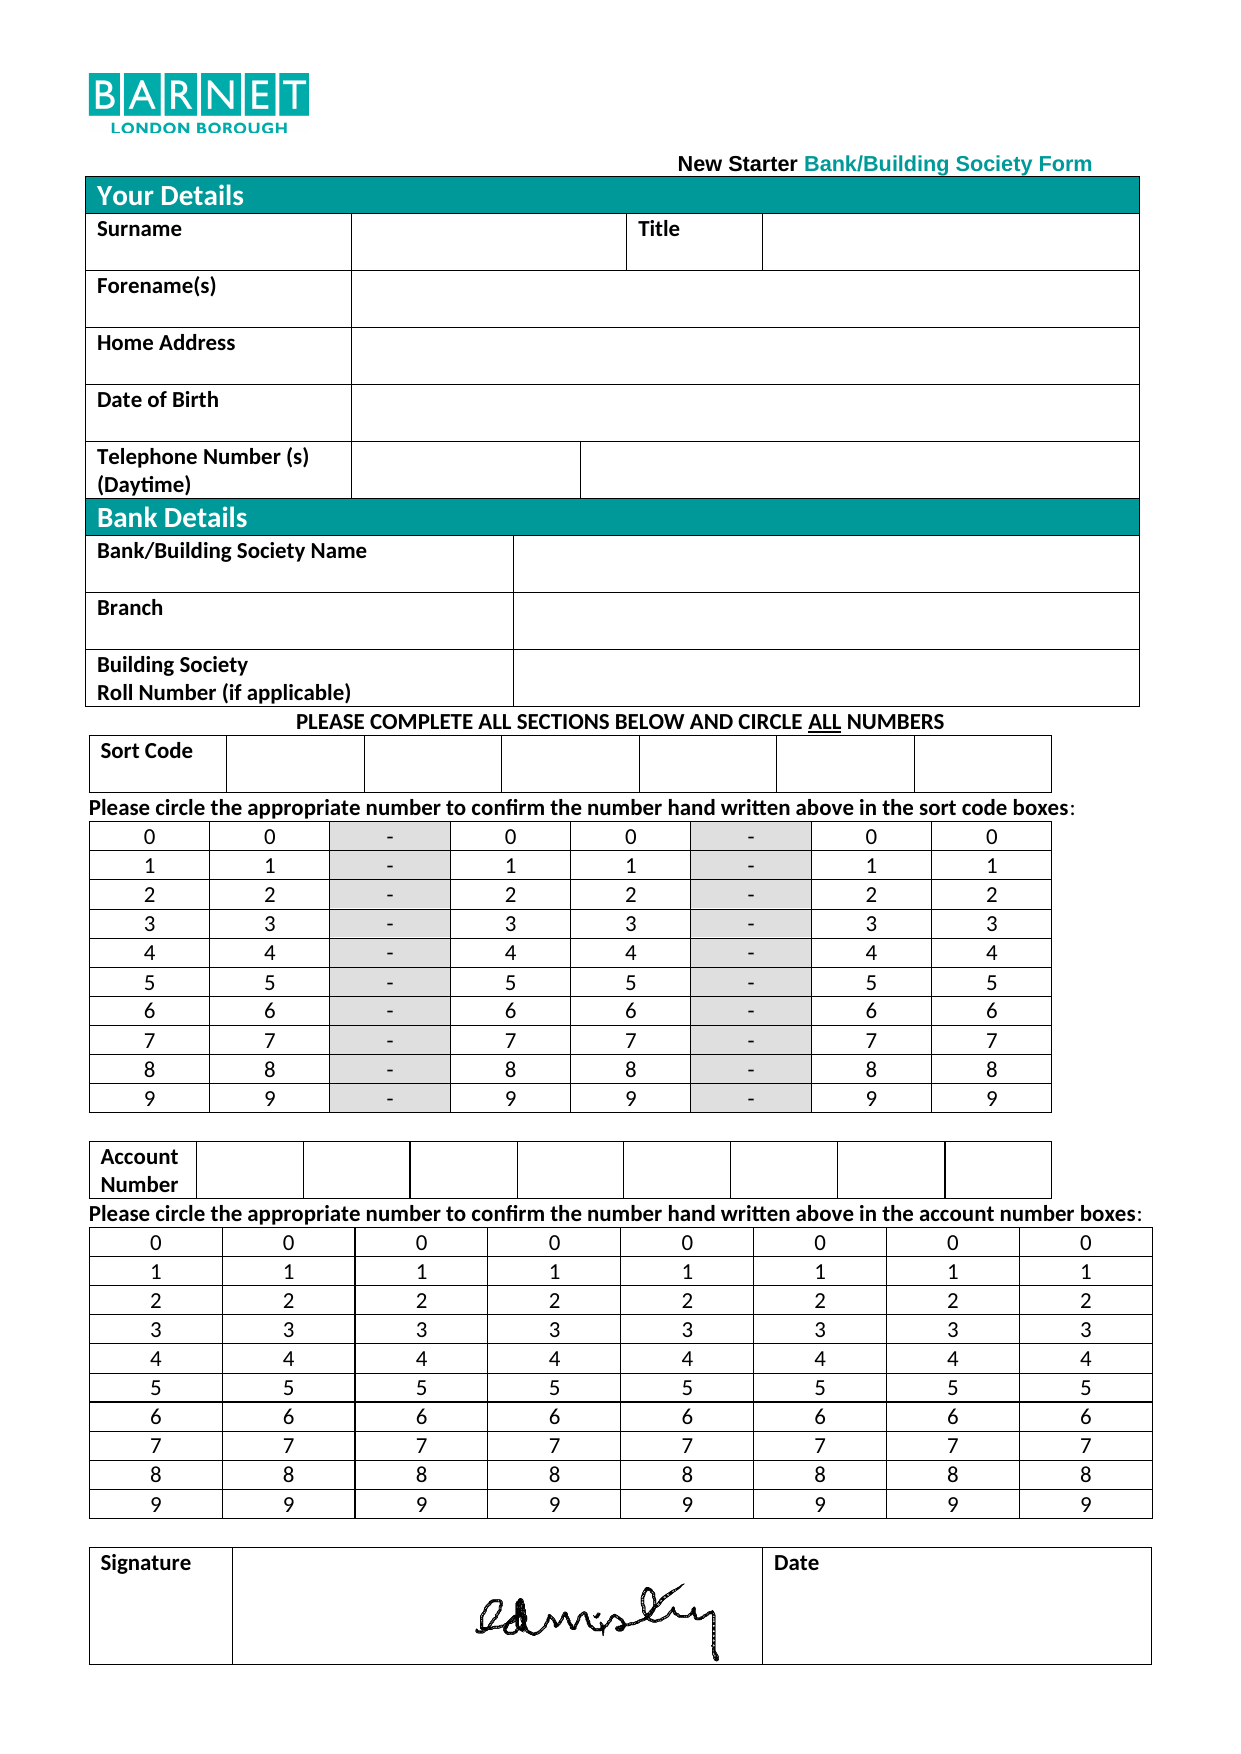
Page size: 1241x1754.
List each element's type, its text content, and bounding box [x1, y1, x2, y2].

table_cell [787, 650, 986, 706]
table_cell [627, 385, 762, 441]
table_header [627, 177, 762, 213]
table_cell [676, 650, 787, 706]
table_cell 4 [887, 1344, 1019, 1372]
table_cell - [330, 910, 450, 937]
table_cell 3 [356, 1315, 487, 1343]
table_cell 3 [451, 910, 570, 937]
table_cell [787, 499, 986, 535]
table_cell Branch [86, 593, 513, 649]
table_header [787, 177, 986, 213]
table_cell [762, 271, 787, 327]
table_cell - [330, 880, 450, 908]
table_header 0 [1020, 1228, 1152, 1256]
table_cell 4 [571, 939, 690, 967]
table_cell [762, 385, 787, 441]
table_cell 1 [223, 1257, 354, 1285]
table_header 0 [210, 822, 329, 850]
table_cell [676, 499, 787, 535]
table_cell 8 [451, 1055, 570, 1083]
table_header 0 [621, 1228, 753, 1256]
table_header 0 [932, 822, 1051, 850]
table_header [624, 1142, 730, 1198]
table_cell Surname [86, 214, 351, 270]
table_cell - [691, 910, 811, 937]
table_cell 4 [90, 1344, 222, 1372]
table_cell 5 [210, 968, 329, 996]
table_cell Date of Birth [86, 385, 351, 441]
table_cell [514, 536, 1139, 592]
table_cell 5 [223, 1374, 354, 1401]
table_header Date [763, 1548, 1151, 1664]
table_cell 3 [1020, 1315, 1152, 1343]
table_cell 7 [1020, 1432, 1152, 1459]
table_cell Home Address [86, 328, 351, 384]
table_cell 2 [210, 880, 329, 908]
table_cell 4 [1020, 1344, 1152, 1372]
table_header 0 [223, 1228, 354, 1256]
table_cell 9 [210, 1084, 329, 1112]
table_cell [856, 328, 881, 384]
table_cell [538, 499, 676, 535]
table_cell 5 [451, 968, 570, 996]
table_cell 1 [754, 1257, 886, 1285]
table_cell [787, 593, 986, 649]
table_cell Bank Details [86, 499, 302, 535]
table_cell 8 [621, 1461, 753, 1489]
table_cell [676, 593, 787, 649]
table_cell 4 [621, 1344, 753, 1372]
table_header [915, 736, 1051, 792]
table_cell 5 [932, 968, 1051, 996]
table_header 0 [571, 822, 690, 850]
table_cell [986, 499, 1139, 535]
table_cell 2 [223, 1286, 354, 1314]
table_header [302, 177, 627, 213]
table_header 0 [356, 1228, 487, 1256]
table_cell 3 [90, 910, 209, 937]
table_cell 6 [932, 997, 1051, 1025]
table_cell [538, 593, 676, 649]
table_header 0 [887, 1228, 1019, 1256]
table_header [986, 177, 1139, 213]
table_cell 2 [621, 1286, 753, 1314]
table_cell 6 [887, 1403, 1019, 1431]
table_cell - [330, 968, 450, 996]
table_cell - [330, 997, 450, 1025]
text PLEASE COMPLETE ALL SECTIONS BELOW AND CIRCLE ALL NUMBERS [89, 707, 1152, 735]
table_cell [986, 271, 1139, 327]
table_header - [691, 822, 811, 850]
table_cell 6 [754, 1403, 886, 1431]
table_cell 2 [754, 1286, 886, 1314]
table_cell [605, 442, 1139, 498]
table_cell 1 [621, 1257, 753, 1285]
table_cell [352, 385, 627, 441]
table_cell 2 [90, 880, 209, 908]
text New Starter Bank/Building Society Form [89, 133, 1093, 176]
table_cell [581, 442, 605, 498]
table_cell 8 [223, 1461, 354, 1489]
table_cell 1 [356, 1257, 487, 1285]
table_header [762, 177, 787, 213]
table_cell 1 [488, 1257, 620, 1285]
table_cell 8 [1020, 1461, 1152, 1489]
table_cell 5 [90, 1374, 222, 1401]
table_cell - [330, 1055, 450, 1083]
table_cell 2 [1020, 1286, 1152, 1314]
table_cell 1 [812, 851, 931, 879]
table_cell 1 [1020, 1257, 1152, 1285]
table_cell 8 [932, 1055, 1051, 1083]
table_cell 7 [90, 1432, 222, 1459]
table_cell 6 [1020, 1403, 1152, 1431]
table_cell 7 [571, 1026, 690, 1054]
table_cell 6 [488, 1403, 620, 1431]
table_cell 6 [356, 1403, 487, 1431]
table_cell 8 [90, 1055, 209, 1083]
table_cell - [691, 939, 811, 967]
table_cell 7 [451, 1026, 570, 1054]
table_cell [986, 650, 1139, 706]
table_header 0 [754, 1228, 886, 1256]
table_header Signature [90, 1548, 232, 1664]
table_header 0 [488, 1228, 620, 1256]
table_header [365, 736, 501, 792]
table_cell 6 [451, 997, 570, 1025]
table_cell 3 [887, 1315, 1019, 1343]
table_header [233, 1548, 762, 1664]
table_cell - [691, 997, 811, 1025]
table_cell 4 [488, 1344, 620, 1372]
table_cell [787, 271, 986, 327]
table_header [640, 736, 776, 792]
table_cell 9 [488, 1490, 620, 1518]
table_header [197, 1142, 303, 1198]
table_cell [352, 328, 740, 384]
table_header [838, 1142, 944, 1198]
table_cell 7 [621, 1432, 753, 1459]
table_cell Telephone Number (s) (Daytime) [86, 442, 351, 498]
table_cell [763, 214, 787, 270]
table_cell 4 [90, 939, 209, 967]
table_header Sort Code [90, 736, 226, 792]
text Please circle the appropriate number to confirm the number hand written above in the sort code boxes: [89, 793, 1152, 821]
table_cell 7 [754, 1432, 886, 1459]
table_cell 2 [932, 880, 1051, 908]
table_header [518, 1142, 623, 1198]
table_cell 6 [90, 997, 209, 1025]
table_cell 9 [887, 1490, 1019, 1518]
table_cell 8 [754, 1461, 886, 1489]
table_cell 5 [621, 1374, 753, 1401]
table_cell 6 [812, 997, 931, 1025]
table_cell 3 [621, 1315, 753, 1343]
table_cell 4 [754, 1344, 886, 1372]
table_cell [881, 328, 1080, 384]
table_cell 5 [812, 968, 931, 996]
table_cell [986, 214, 1139, 270]
table_cell Bank/Building Society Name [86, 536, 513, 592]
table_cell [352, 442, 580, 498]
table_cell 3 [571, 910, 690, 937]
table_cell 8 [356, 1461, 487, 1489]
table_cell 1 [932, 851, 1051, 879]
table_cell Title [627, 214, 762, 270]
table_cell 3 [488, 1315, 620, 1343]
table_cell 8 [488, 1461, 620, 1489]
table_cell - [691, 1026, 811, 1054]
table_header [304, 1142, 409, 1198]
table_cell 8 [812, 1055, 931, 1083]
table_header [731, 1142, 837, 1198]
table_cell [986, 385, 1139, 441]
table_cell 1 [90, 851, 209, 879]
table_cell 1 [90, 1257, 222, 1285]
table_cell 9 [812, 1084, 931, 1112]
table_cell - [691, 880, 811, 908]
table_cell - [330, 851, 450, 879]
table_cell 6 [223, 1403, 354, 1431]
table_cell 9 [932, 1084, 1051, 1112]
table_cell 3 [932, 910, 1051, 937]
table_cell 5 [571, 968, 690, 996]
table_cell 8 [90, 1461, 222, 1489]
table_cell 1 [571, 851, 690, 879]
table_cell - [691, 968, 811, 996]
table_cell [514, 593, 538, 649]
table_cell 2 [356, 1286, 487, 1314]
table_cell 3 [754, 1315, 886, 1343]
table_cell 4 [812, 939, 931, 967]
table_cell 1 [210, 851, 329, 879]
table_cell 9 [571, 1084, 690, 1112]
table_header Your Details [86, 177, 302, 213]
table_cell 6 [90, 1403, 222, 1431]
table_cell [627, 271, 762, 327]
table_header - [330, 822, 450, 850]
table_cell - [691, 851, 811, 879]
table_cell 4 [932, 939, 1051, 967]
table_cell 4 [356, 1344, 487, 1372]
table_cell 5 [90, 968, 209, 996]
table_cell 6 [210, 997, 329, 1025]
table_cell 9 [90, 1490, 222, 1518]
table_cell 6 [621, 1403, 753, 1431]
table_cell 5 [488, 1374, 620, 1401]
table_header 0 [90, 1228, 222, 1256]
table_cell 9 [356, 1490, 487, 1518]
table_cell 9 [451, 1084, 570, 1112]
table_header [227, 736, 364, 792]
table_cell 8 [571, 1055, 690, 1083]
table_cell 3 [812, 910, 931, 937]
table_header 0 [812, 822, 931, 850]
table_cell 1 [451, 851, 570, 879]
table_cell 3 [210, 910, 329, 937]
table_cell 7 [488, 1432, 620, 1459]
table_header [946, 1142, 1051, 1198]
table_cell 4 [451, 939, 570, 967]
table_cell 4 [223, 1344, 354, 1372]
table_cell 7 [932, 1026, 1051, 1054]
table_cell 8 [210, 1055, 329, 1083]
table_cell [302, 499, 538, 535]
table_cell 7 [356, 1432, 487, 1459]
table_cell - [330, 1084, 450, 1112]
table_cell Building Society Roll Number (if applicable) [86, 650, 513, 706]
table_cell 9 [90, 1084, 209, 1112]
table_header [411, 1142, 517, 1198]
table_header [502, 736, 639, 792]
table_cell [538, 650, 676, 706]
table_cell 7 [223, 1432, 354, 1459]
table_header Account Number [90, 1142, 196, 1198]
table_header 0 [90, 822, 209, 850]
table_cell 2 [887, 1286, 1019, 1314]
table_cell 8 [887, 1461, 1019, 1489]
table_cell [1080, 328, 1139, 384]
table_cell 6 [571, 997, 690, 1025]
table_cell [514, 650, 538, 706]
table_cell [787, 214, 986, 270]
table_cell 5 [754, 1374, 886, 1401]
table_cell 2 [571, 880, 690, 908]
table_header 0 [451, 822, 570, 850]
table_header [777, 736, 914, 792]
table_cell 9 [754, 1490, 886, 1518]
table_cell [986, 593, 1139, 649]
table_cell 5 [356, 1374, 487, 1401]
table_cell 7 [887, 1432, 1019, 1459]
table_cell 3 [223, 1315, 354, 1343]
table_cell Forename(s) [86, 271, 351, 327]
table_cell 9 [1020, 1490, 1152, 1518]
table_cell 7 [812, 1026, 931, 1054]
table_cell - [330, 1026, 450, 1054]
table_cell [352, 214, 626, 270]
table_cell 2 [451, 880, 570, 908]
table_cell - [330, 939, 450, 967]
table_cell 5 [1020, 1374, 1152, 1401]
table_cell 1 [887, 1257, 1019, 1285]
table_cell 9 [223, 1490, 354, 1518]
table_cell [787, 385, 986, 441]
table_cell - [691, 1084, 811, 1112]
table_cell 7 [210, 1026, 329, 1054]
table_cell 2 [90, 1286, 222, 1314]
table_cell [352, 271, 627, 327]
table_cell - [691, 1055, 811, 1083]
table_cell 2 [812, 880, 931, 908]
table_cell 5 [887, 1374, 1019, 1401]
table_cell 4 [210, 939, 329, 967]
table_cell 7 [90, 1026, 209, 1054]
table_cell 3 [90, 1315, 222, 1343]
table_cell 2 [488, 1286, 620, 1314]
text Please circle the appropriate number to confirm the number hand written above in the account number boxes: [89, 1199, 1152, 1227]
table_cell [740, 328, 856, 384]
table_cell 9 [621, 1490, 753, 1518]
